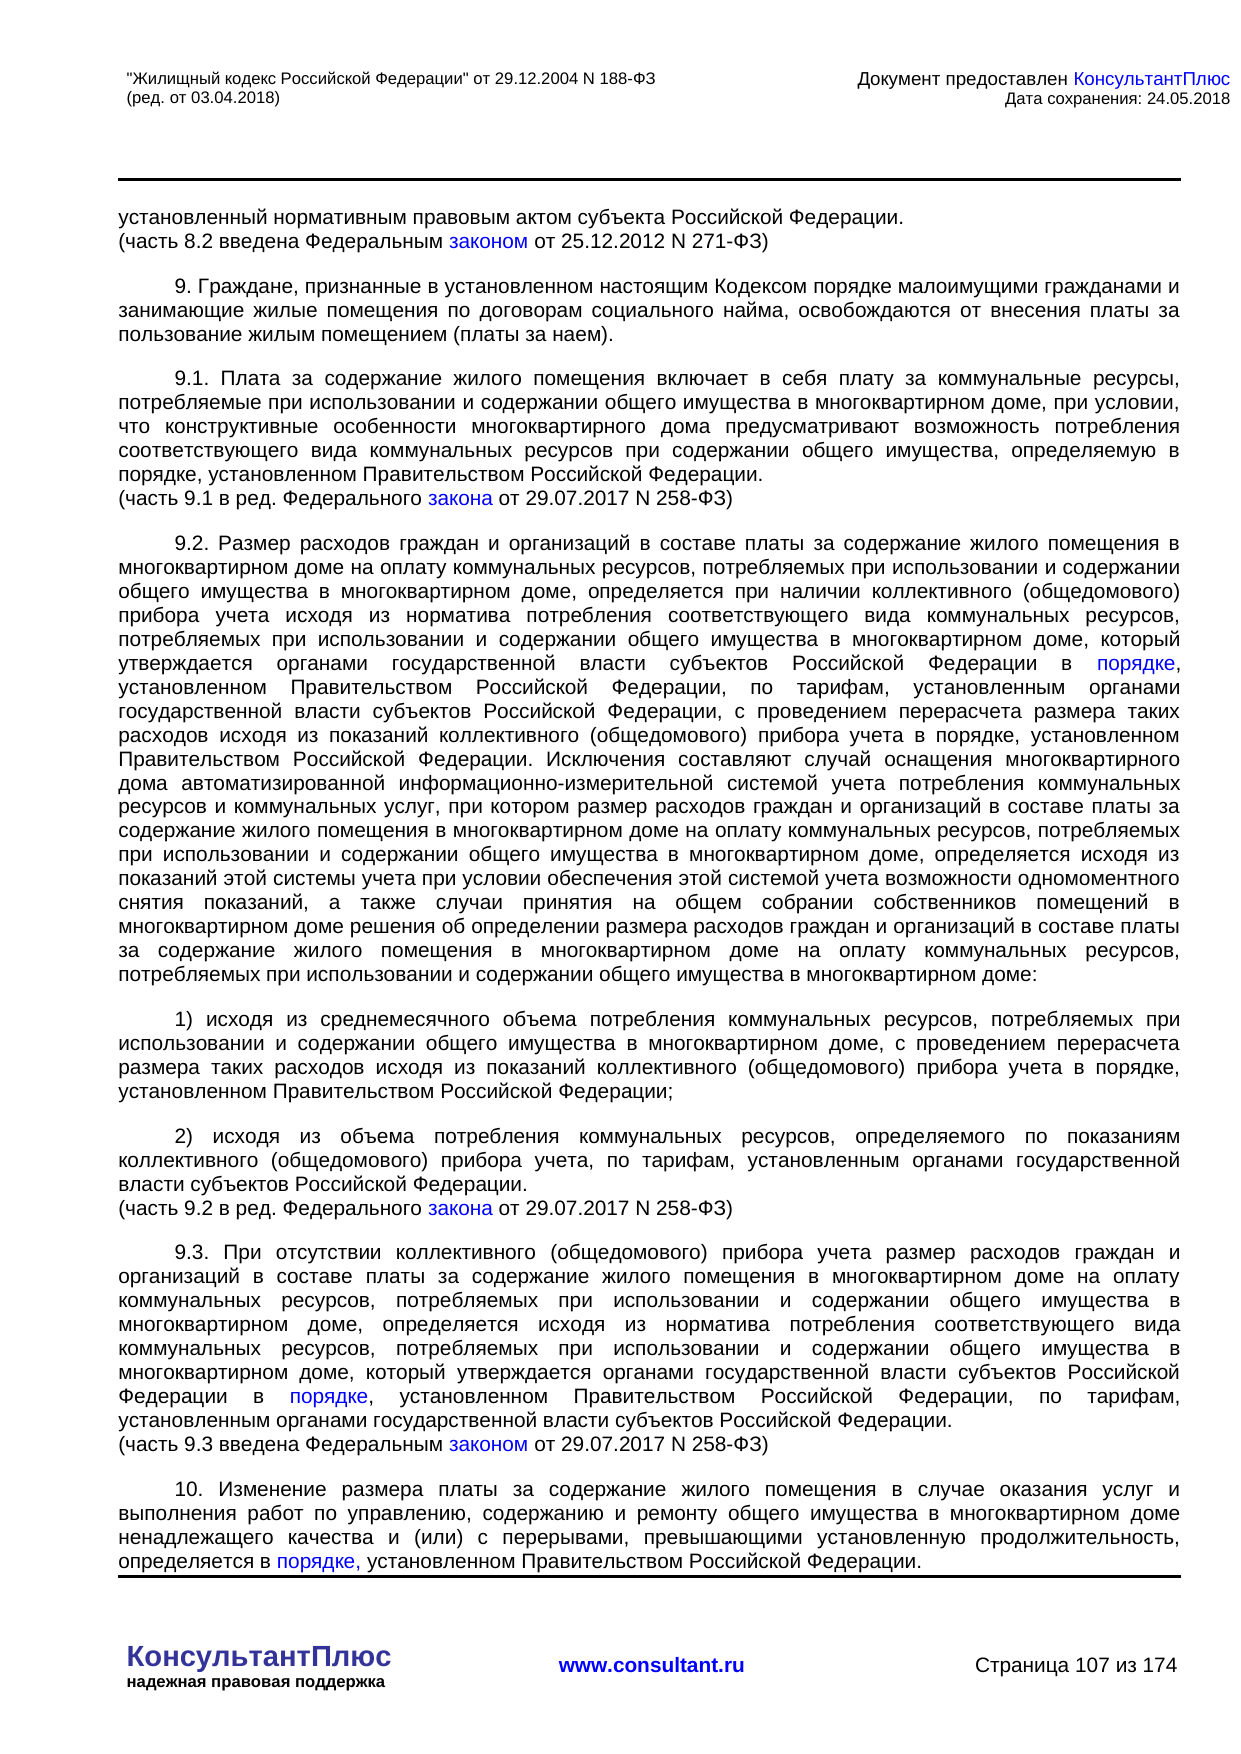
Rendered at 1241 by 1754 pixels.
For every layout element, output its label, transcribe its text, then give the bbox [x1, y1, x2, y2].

text 9.3. При отсутствии коллективного (общедомового) прибора учета размер расходов граждан и организаций в составе платы за содержание жилого помещения в многоквартирном доме на оплату коммунальных ресурсов, потребляемых при использовании и содержании общего имущества в многоквартирном доме, определяется исходя из норматива потребления соответствующего вида коммунальных ресурсов, потребляемых при использовании и содержании общего имущества в многоквартирном доме, который утверждается органами государственной власти субъектов Российской Федерации в порядке, установленном Правительством Российской Федерации, по тарифам, установленным органами государственной власти субъектов Российской Федерации. [118, 1240, 1181, 1432]
text 1) исходя из среднемесячного объема потребления коммунальных ресурсов, потребляемых при использовании и содержании общего имущества в многоквартирном доме, с проведением перерасчета размера таких расходов исходя из показаний коллективного (общедомового) прибора учета в порядке, установленном Правительством Российской Федерации; [118, 1007, 1181, 1103]
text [118, 205, 1181, 229]
text 9.1. Плата за содержание жилого помещения включает в себя плату за коммунальные ресурсы, потребляемые при использовании и содержании общего имущества в многоквартирном доме, при условии, что конструктивные особенности многоквартирного дома предусматривают возможность потребления соответствующего вида коммунальных ресурсов при содержании общего имущества, определяемую в порядке, установленном Правительством Российской Федерации. [118, 366, 1181, 486]
text 9. Граждане, признанные в установленном настоящим Кодексом порядке малоимущими гражданами и занимающие жилые помещения по договорам социального найма, освобождаются от внесения платы за пользование жилым помещением (платы за наем). [118, 273, 1181, 345]
text 2) исходя из объема потребления коммунальных ресурсов, определяемого по показаниям коллективного (общедомового) прибора учета, по тарифам, установленным органами государственной власти субъектов Российской Федерации. [118, 1123, 1181, 1195]
text (часть 9.1 в ред. Федерального закона от 29.07.2017 N 258-ФЗ) [118, 486, 1181, 510]
text (часть 9.2 в ред. Федерального закона от 29.07.2017 N 258-ФЗ) [118, 1195, 1181, 1219]
text (часть 8.2 введена Федеральным законом от 25.12.2012 N 271-ФЗ) [118, 229, 1181, 253]
text 9.2. Размер расходов граждан и организаций в составе платы за содержание жилого помещения в многоквартирном доме на оплату коммунальных ресурсов, потребляемых при использовании и содержании общего имущества в многоквартирном доме, определяется при наличии коллективного (общедомового) прибора учета исходя из норматива потребления соответствующего вида коммунальных ресурсов, потребляемых при использовании и содержании общего имущества в многоквартирном доме, который утверждается органами государственной власти субъектов Российской Федерации в порядке, установленном Правительством Российской Федерации, по тарифам, установленным органами государственной власти субъектов Российской Федерации, с проведением перерасчета размера таких расходов исходя из показаний коллективного (общедомового) прибора учета в порядке, установленном Правительством Российской Федерации. Исключения составляют случай оснащения многоквартирного дома автоматизированной информационно-измерительной системой учета потребления коммунальных ресурсов и коммунальных услуг, при котором размер расходов граждан и организаций в составе платы за содержание жилого помещения в многоквартирном доме на оплату коммунальных ресурсов, потребляемых при использовании и содержании общего имущества в многоквартирном доме, определяется исходя из показаний этой системы учета при условии обеспечения этой системой учета возможности одномоментного снятия показаний, а также случаи принятия на общем собрании собственников помещений в многоквартирном доме решения об определении размера расходов граждан и организаций в составе платы за содержание жилого помещения в многоквартирном доме на оплату коммунальных ресурсов, потребляемых при использовании и содержании общего имущества в многоквартирном доме: [118, 531, 1181, 986]
text (часть 9.3 введена Федеральным законом от 29.07.2017 N 258-ФЗ) [118, 1432, 1181, 1456]
text 10. Изменение размера платы за содержание жилого помещения в случае оказания услуг и выполнения работ по управлению, содержанию и ремонту общего имущества в многоквартирном доме ненадлежащего качества и (или) с перерывами, превышающими установленную продолжительность, определяется в порядке, установленном Правительством Российской Федерации. [118, 1477, 1181, 1572]
